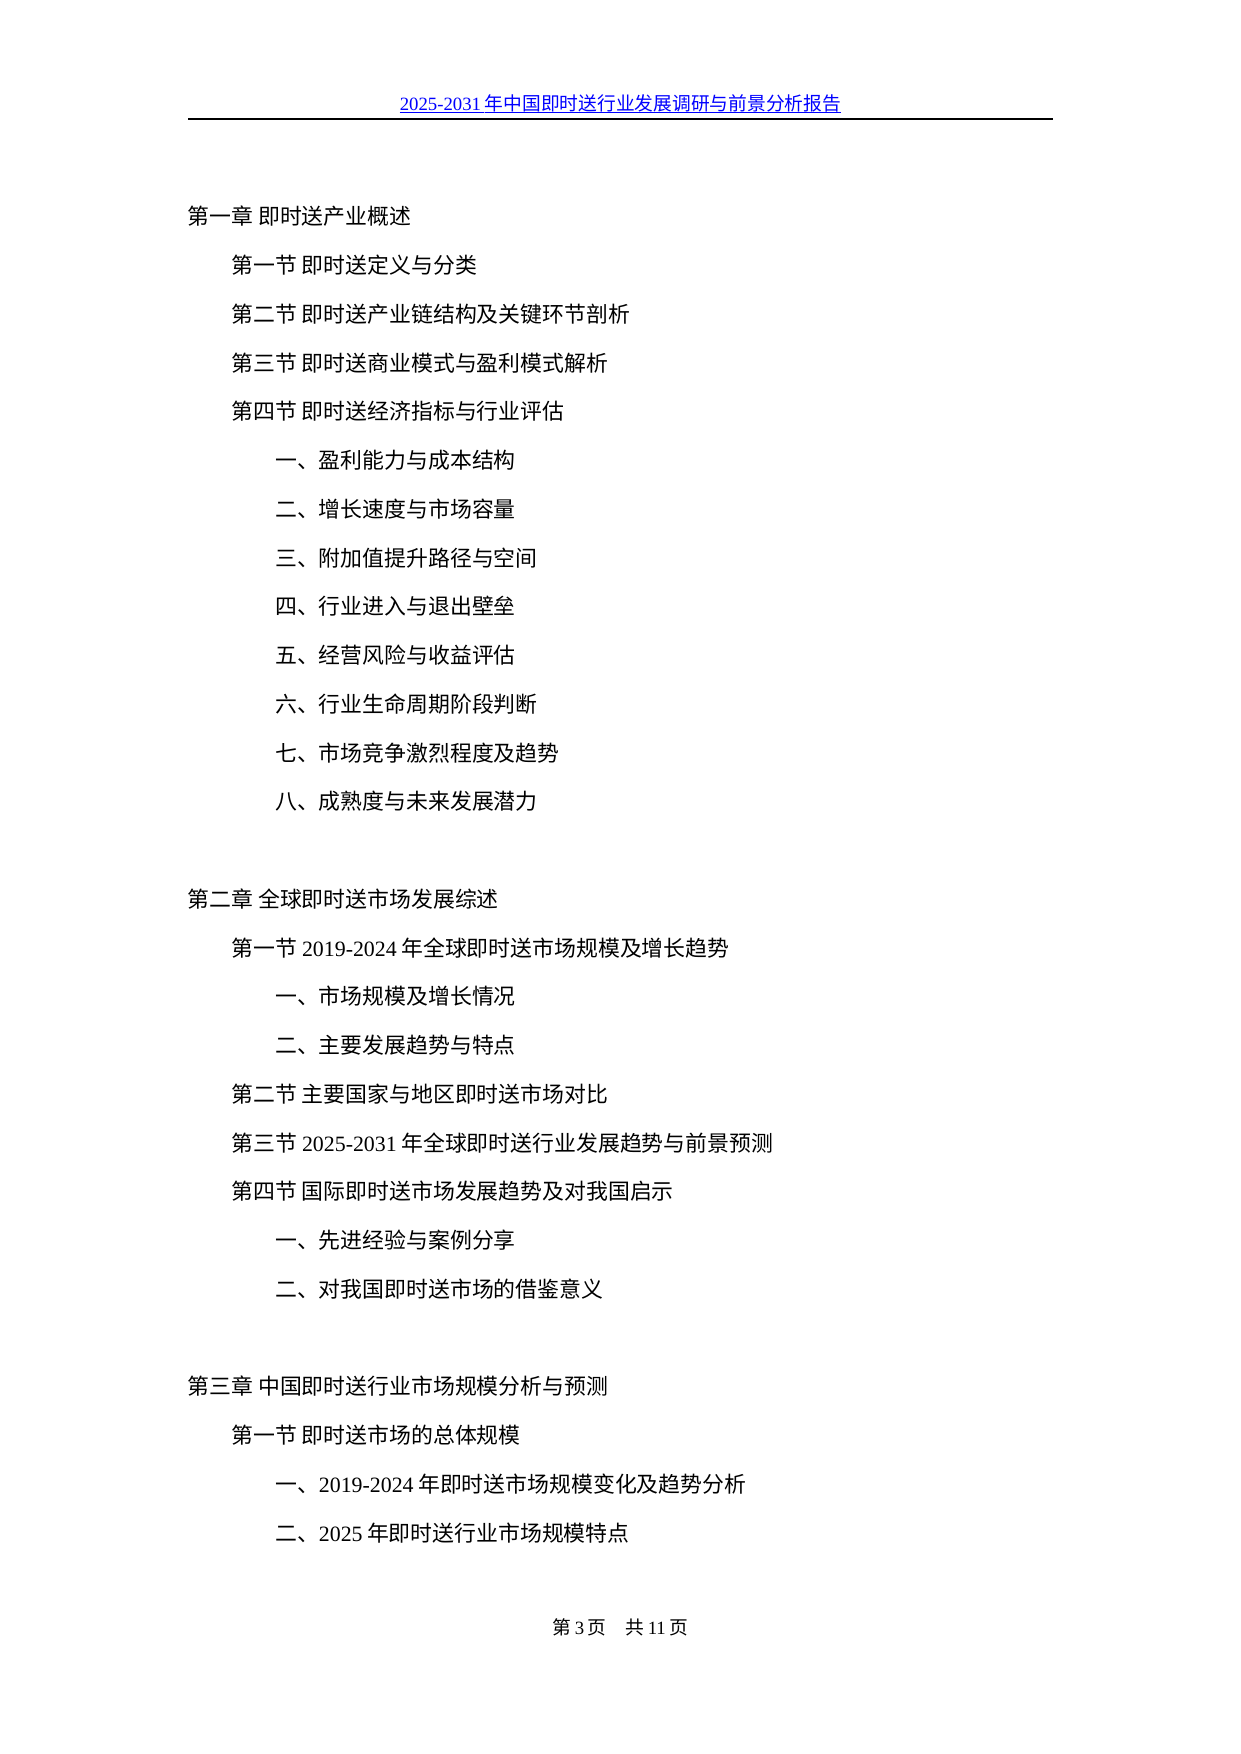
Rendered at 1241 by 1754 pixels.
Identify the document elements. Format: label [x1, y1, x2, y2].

text [187, 150, 1053, 1548]
